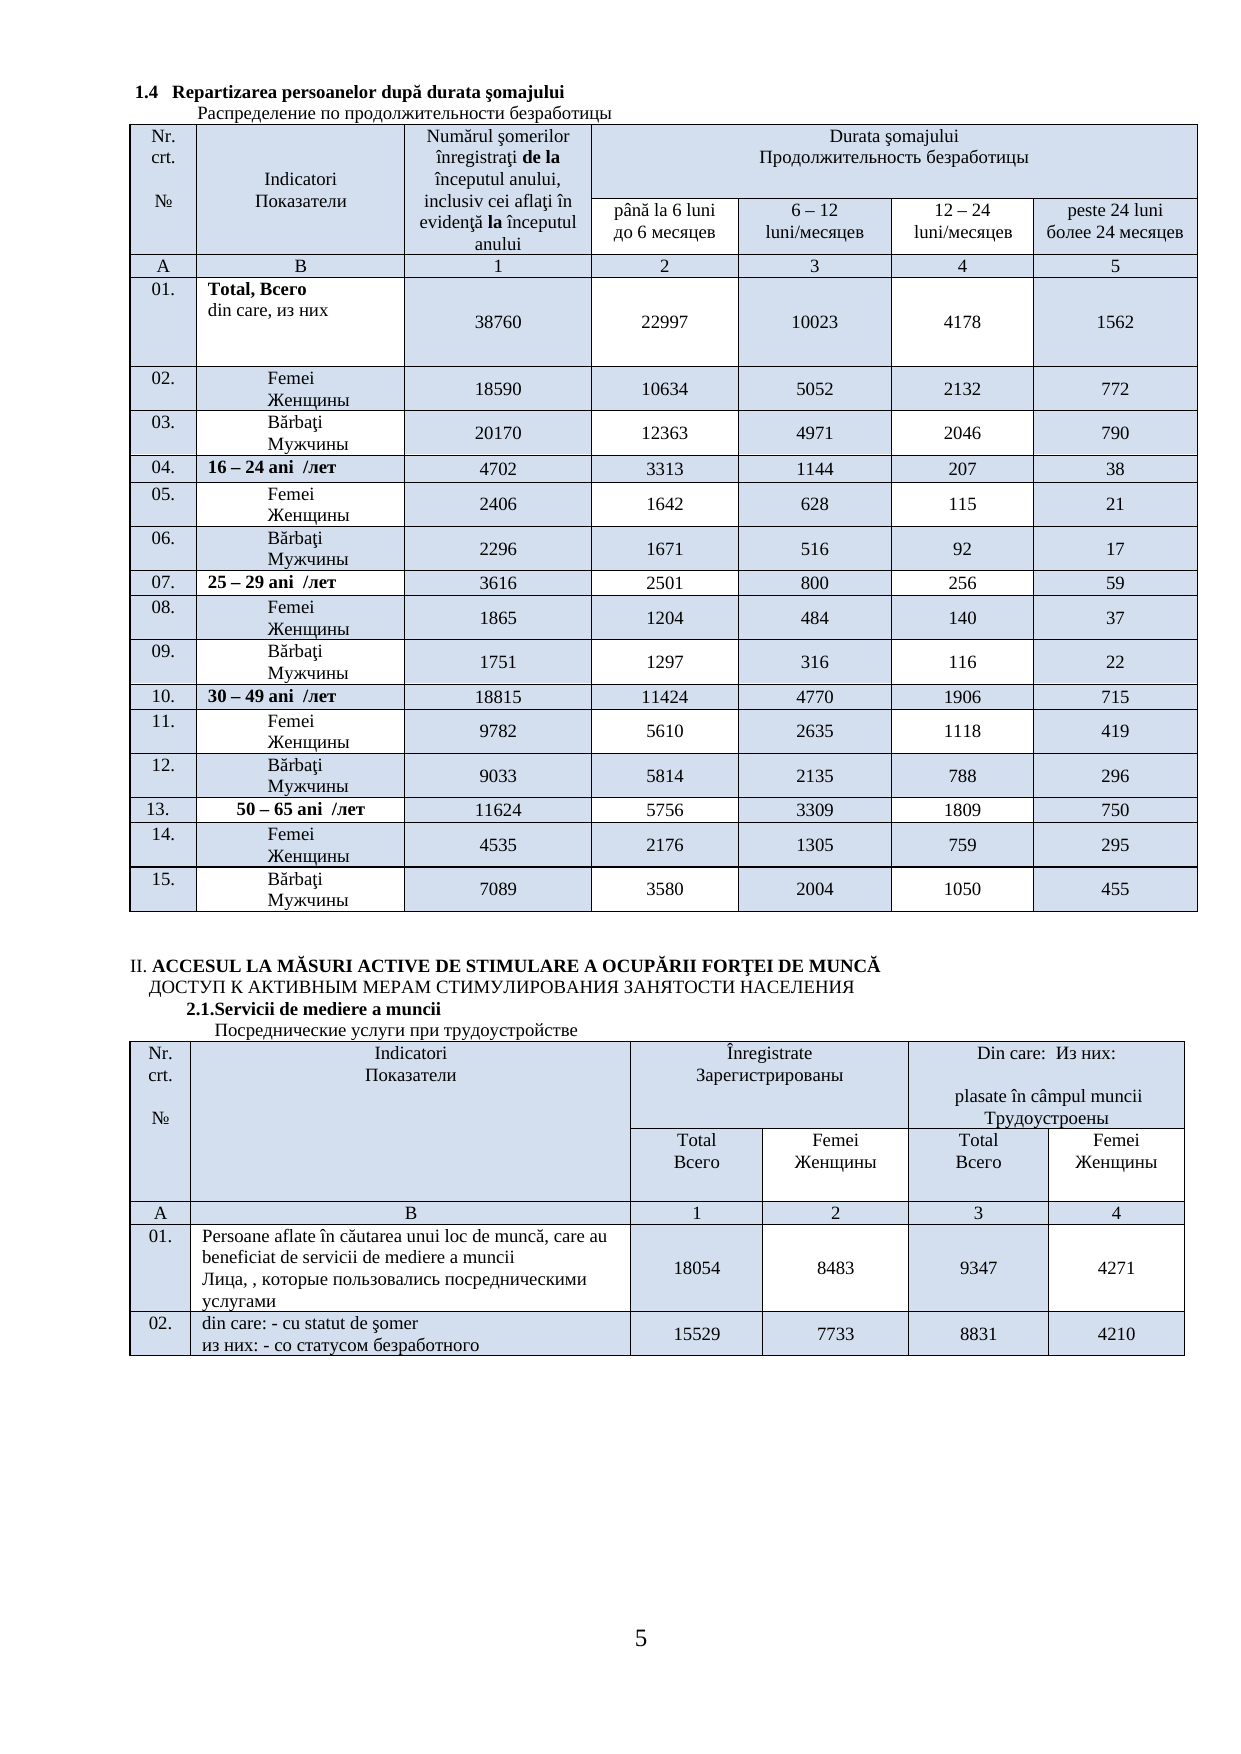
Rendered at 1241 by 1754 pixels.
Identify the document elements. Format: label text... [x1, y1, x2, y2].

table_cell 1050 [892, 868, 1033, 911]
table_cell Femei Женщины [197, 483, 404, 526]
table_cell 5 [1034, 255, 1197, 277]
table_cell 419 [1034, 710, 1197, 753]
subtitle Распределение по продолжительности безработицы [192, 102, 1152, 124]
table_cell 07. [131, 571, 196, 595]
table_cell 3 [909, 1202, 1048, 1224]
table_cell 25 – 29 ani /лет [197, 571, 404, 595]
table_cell B [191, 1202, 630, 1224]
text II. ACCESUL LA MĂSURI ACTIVE DE STIMULARE A OCUPĂRII FORŢEI DE MUNCĂ [130, 955, 1152, 976]
table_cell 5756 [592, 798, 738, 822]
table_cell B [197, 255, 404, 277]
table_cell 788 [892, 754, 1033, 797]
table_cell Bărbaţi Мужчины [197, 754, 404, 797]
table_cell 13. [131, 798, 196, 822]
table_cell 2635 [739, 710, 891, 753]
table_cell Total, Всего din care, из них [197, 278, 404, 366]
table_cell 5052 [739, 367, 891, 410]
table_cell A [131, 1202, 190, 1224]
table_cell 316 [739, 640, 891, 683]
table_cell 750 [1034, 798, 1197, 822]
table_cell 11424 [592, 685, 738, 709]
table_cell 15529 [631, 1312, 762, 1355]
table_header Indicatori Показатели [197, 125, 404, 254]
table_header Din care: Из них: plasate în câmpul muncii Трудоустроены [909, 1042, 1184, 1128]
table_cell peste 24 luni более 24 месяцев [1034, 199, 1197, 254]
table_cell 18815 [405, 685, 591, 709]
table_cell Femei Женщины [197, 367, 404, 410]
table_cell 800 [739, 571, 891, 595]
table_cell 1906 [892, 685, 1033, 709]
table_cell 1118 [892, 710, 1033, 753]
table_cell 02. [131, 1312, 190, 1355]
table_cell 296 [1034, 754, 1197, 797]
table_cell 772 [1034, 367, 1197, 410]
table_cell 5610 [592, 710, 738, 753]
table_cell 484 [739, 596, 891, 639]
table_cell 3 [739, 255, 891, 277]
table_cell 1297 [592, 640, 738, 683]
table_cell 12363 [592, 411, 738, 454]
table_cell 2176 [592, 823, 738, 866]
table_cell 1144 [739, 456, 891, 482]
table_cell 7089 [405, 868, 591, 911]
table_header Numărul şomerilor înregistraţi de la începutul anului, inclusiv cei aflaţi în evidenţă la începutul anului [405, 125, 591, 254]
table_cell 01. [131, 1225, 190, 1311]
table_cell 4210 [1049, 1312, 1184, 1355]
table_cell 18054 [631, 1225, 762, 1311]
table_cell 7733 [763, 1312, 908, 1355]
table_cell 4178 [892, 278, 1033, 366]
table_header Înregistrate Зарегистрированы [631, 1042, 908, 1128]
table_cell 04. [131, 456, 196, 482]
table_header Durata şomajului Продолжительность безработицы [592, 125, 1197, 198]
table_cell Femei Женщины [197, 823, 404, 866]
table_cell 20170 [405, 411, 591, 454]
table_cell 4 [1049, 1202, 1184, 1224]
table_cell 140 [892, 596, 1033, 639]
table_cell 10. [131, 685, 196, 709]
table_cell 03. [131, 411, 196, 454]
table_cell 1751 [405, 640, 591, 683]
table_cell 50 – 65 ani /лет [197, 798, 404, 822]
table_cell 17 [1034, 527, 1197, 570]
table_cell 2 [763, 1202, 908, 1224]
table_cell 05. [131, 483, 196, 526]
table_cell Femei Женщины [1049, 1129, 1184, 1201]
table_cell 628 [739, 483, 891, 526]
table_cell 1 [405, 255, 591, 277]
table_cell 30 – 49 ani /лет [197, 685, 404, 709]
table_cell 38 [1034, 456, 1197, 482]
table_cell 2132 [892, 367, 1033, 410]
table_cell 759 [892, 823, 1033, 866]
table_cell 15. [131, 868, 196, 911]
table_cell 2 [592, 255, 738, 277]
table_cell Bărbaţi Мужчины [197, 640, 404, 683]
table_cell 790 [1034, 411, 1197, 454]
table_cell 59 [1034, 571, 1197, 595]
table_cell Femei Женщины [197, 710, 404, 753]
table_cell 115 [892, 483, 1033, 526]
table_cell 92 [892, 527, 1033, 570]
table_header Nr. crt. № [131, 1042, 190, 1201]
table_cell 3580 [592, 868, 738, 911]
table_cell 4971 [739, 411, 891, 454]
table_cell 22997 [592, 278, 738, 366]
table_cell 4271 [1049, 1225, 1184, 1311]
table_cell 02. [131, 367, 196, 410]
table_cell 516 [739, 527, 891, 570]
table_cell 256 [892, 571, 1033, 595]
table_cell 3313 [592, 456, 738, 482]
table_cell 9033 [405, 754, 591, 797]
table_cell 2135 [739, 754, 891, 797]
text ДОСТУП К АКТИВНЫМ МЕРАМ СТИМУЛИРОВАНИЯ ЗАНЯТОСТИ НАСЕЛЕНИЯ [130, 976, 1152, 998]
table_header Indicatori Показатели [191, 1042, 630, 1201]
table_cell 12 – 24 luni/месяцев [892, 199, 1033, 254]
table_cell 9347 [909, 1225, 1048, 1311]
table_cell 116 [892, 640, 1033, 683]
table_cell 1671 [592, 527, 738, 570]
table_cell până la 6 luni до 6 месяцев [592, 199, 738, 254]
text 1.4 Repartizarea persoanelor după durata şomajului [130, 81, 1152, 102]
table_cell 08. [131, 596, 196, 639]
table_cell Femei Женщины [763, 1129, 908, 1201]
table_cell 9782 [405, 710, 591, 753]
table_cell 455 [1034, 868, 1197, 911]
table_cell 2406 [405, 483, 591, 526]
table_cell 6 – 12 luni/месяцев [739, 199, 891, 254]
table_cell 1865 [405, 596, 591, 639]
table_cell 4770 [739, 685, 891, 709]
table_cell 4702 [405, 456, 591, 482]
table_cell 18590 [405, 367, 591, 410]
table_cell 12. [131, 754, 196, 797]
table_cell 38760 [405, 278, 591, 366]
table_cell 37 [1034, 596, 1197, 639]
table_cell 10023 [739, 278, 891, 366]
table_cell 8831 [909, 1312, 1048, 1355]
table_cell 11624 [405, 798, 591, 822]
table_cell Bărbaţi Мужчины [197, 527, 404, 570]
table_cell 22 [1034, 640, 1197, 683]
table_cell 8483 [763, 1225, 908, 1311]
subtitle 2.1.Servicii de mediere a muncii [186, 998, 1152, 1019]
table_cell 715 [1034, 685, 1197, 709]
table_cell Total Всего [909, 1129, 1048, 1201]
table_cell Bărbaţi Мужчины [197, 411, 404, 454]
table_cell Bărbaţi Мужчины [197, 868, 404, 911]
table_cell 5814 [592, 754, 738, 797]
table_cell 1204 [592, 596, 738, 639]
table_cell 295 [1034, 823, 1197, 866]
subtitle Посреднические услуги при трудоустройстве [205, 1019, 1152, 1041]
table_cell din care: - cu statut de şomer из них: - со статусом безработного [191, 1312, 630, 1355]
table_cell 2501 [592, 571, 738, 595]
table_cell Femei Женщины [197, 596, 404, 639]
table_cell 1642 [592, 483, 738, 526]
table_header Nr. crt. № [131, 125, 196, 254]
table_cell 2046 [892, 411, 1033, 454]
table_cell 10634 [592, 367, 738, 410]
table_cell 3309 [739, 798, 891, 822]
table_cell A [131, 255, 196, 277]
table_cell 11. [131, 710, 196, 753]
table_cell 1562 [1034, 278, 1197, 366]
table_cell 09. [131, 640, 196, 683]
table_cell 16 – 24 ani /лет [197, 456, 404, 482]
table_cell 4 [892, 255, 1033, 277]
table_cell 4535 [405, 823, 591, 866]
table_cell 21 [1034, 483, 1197, 526]
table_cell Total Всего [631, 1129, 762, 1201]
table_cell 2004 [739, 868, 891, 911]
table_cell 1809 [892, 798, 1033, 822]
table_cell 06. [131, 527, 196, 570]
table_cell 207 [892, 456, 1033, 482]
table_cell Persoane aflate în căutarea unui loc de muncă, care au beneficiat de servicii de mediere a muncii Лица, , которые пользовались посредническими услугами [191, 1225, 630, 1311]
table_cell 1 [631, 1202, 762, 1224]
table_cell 14. [131, 823, 196, 866]
table_cell 3616 [405, 571, 591, 595]
table_cell 01. [131, 278, 196, 366]
table_cell 2296 [405, 527, 591, 570]
table_cell 1305 [739, 823, 891, 866]
